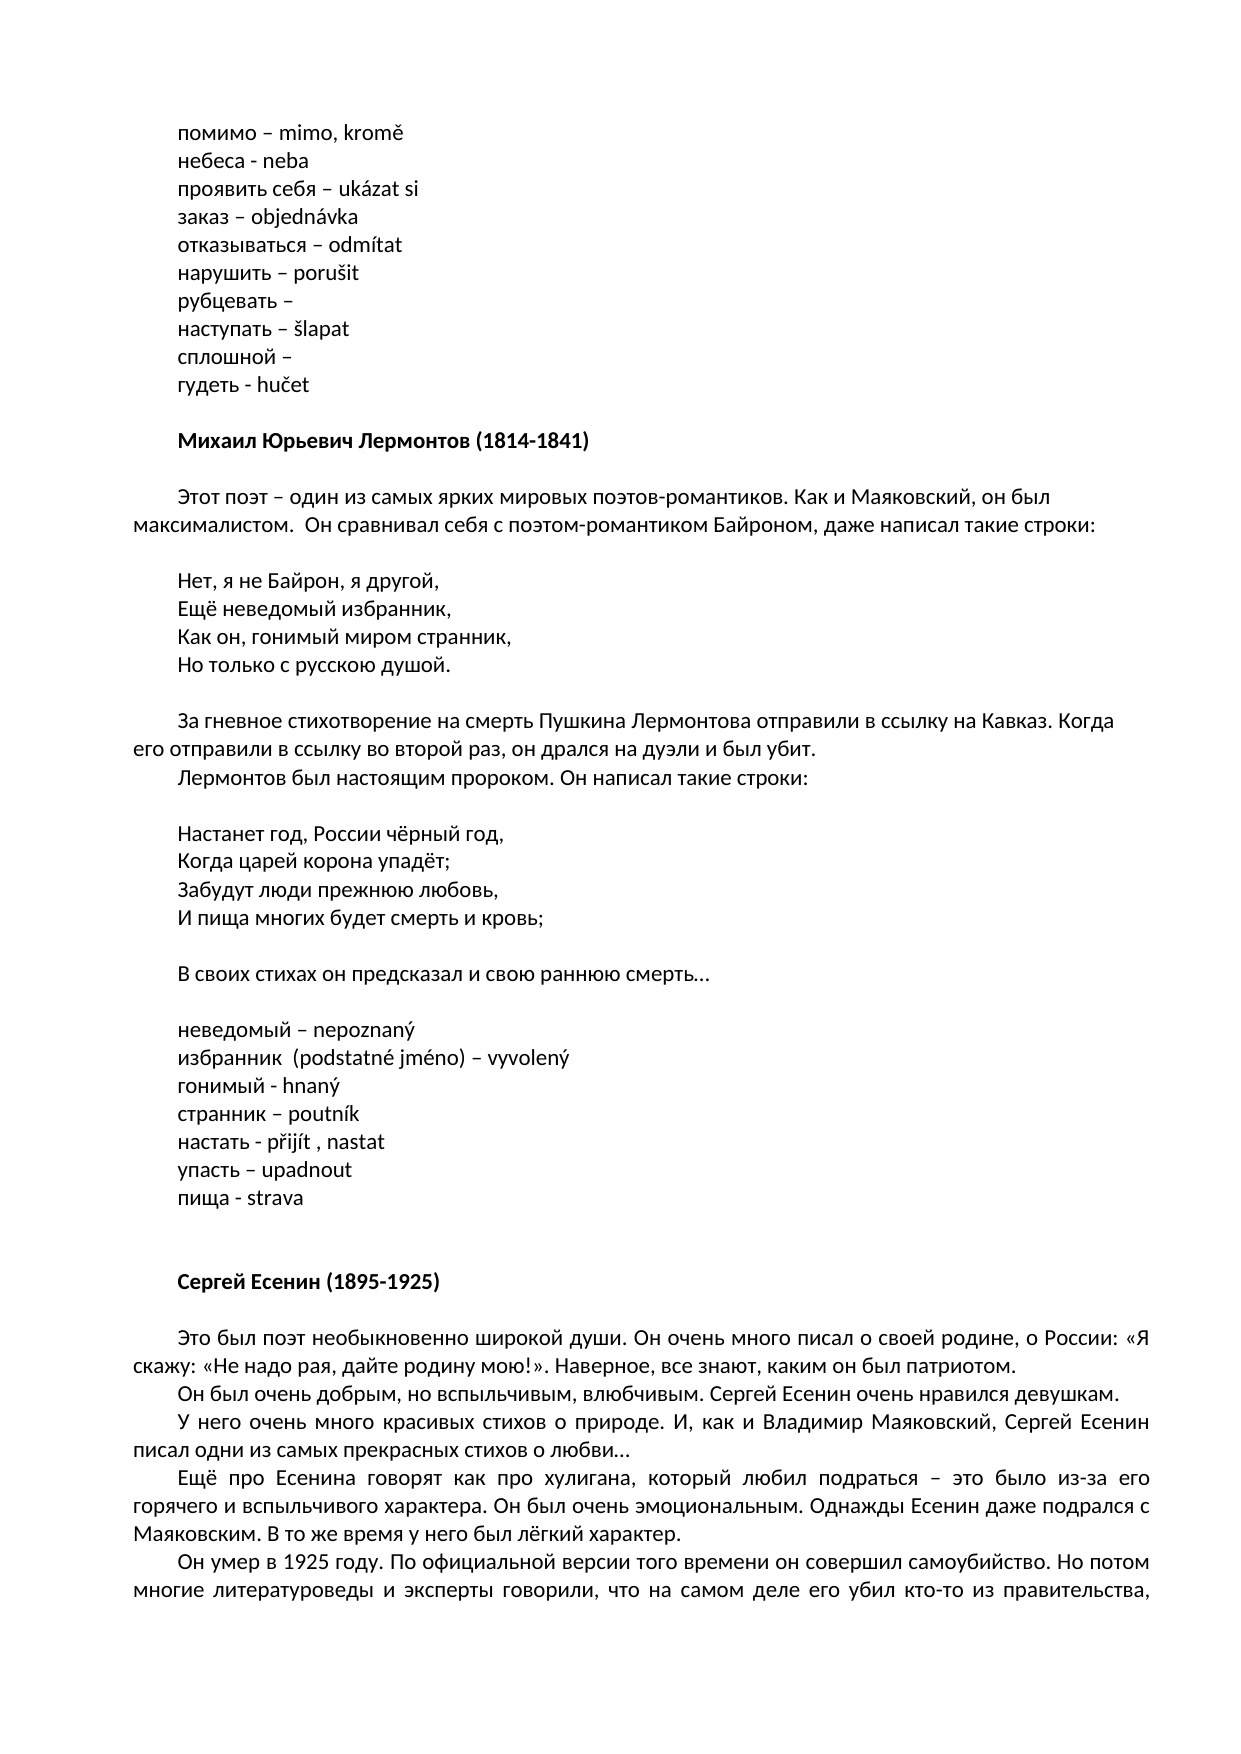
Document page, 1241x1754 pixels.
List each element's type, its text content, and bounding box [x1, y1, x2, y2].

text За гневное стихотворение на смерть Пушкина Лермонтова отправили в ссылку на Кавказ. Когда его отправили в ссылку во второй раз, он дрался на дуэли и был убит. [133, 707, 1152, 763]
text И пища многих будет смерть и кровь; [133, 903, 1152, 931]
text Ещё про Есенина говорят как про хулигана, который любил подраться – это было из-за его горячего и вспыльчивого характера. Он был очень эмоциональным. Однажды Есенин даже подрался с Маяковским. В то же время у него был лёгкий характер. [133, 1463, 1152, 1547]
text Это был поэт необыкновенно широкой души. Он очень много писал о своей родине, о России: «Я скажу: «Не надо рая, дайте родину мою!». Наверное, все знают, каким он был патриотом. [133, 1323, 1152, 1379]
text небеса - neba [133, 146, 1152, 174]
text Забудут люди прежнюю любовь, [133, 875, 1152, 903]
text помимо – mimo, kromě [133, 118, 1152, 146]
text проявить себя – ukázat si [133, 174, 1152, 202]
text отказываться – odmítat [133, 230, 1152, 258]
text заказ – objednávka [133, 202, 1152, 230]
text гудеть - hučet [133, 370, 1152, 398]
text Настанет год, России чёрный год, [133, 819, 1152, 847]
text упасть – upadnout [133, 1155, 1152, 1183]
text Когда царей корона упадёт; [133, 847, 1152, 875]
text сплошной – [133, 342, 1152, 370]
text Он был очень добрым, но вспыльчивым, влюбчивым. Сергей Есенин очень нравился девушкам. [133, 1379, 1152, 1407]
text Нет, я не Байрон, я другой, [133, 566, 1152, 594]
text неведомый – nepoznaný [133, 1015, 1152, 1043]
text наступать – šlapat [133, 314, 1152, 342]
text У него очень много красивых стихов о природе. И, как и Владимир Маяковский, Сергей Есенин писал одни из самых прекрасных стихов о любви… [133, 1407, 1152, 1463]
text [133, 1547, 1152, 1603]
text Но только с русскою душой. [133, 651, 1152, 678]
text Михаил Юрьевич Лермонтов (1814-1841) [133, 426, 1152, 454]
text гонимый - hnaný [133, 1071, 1152, 1099]
text странник – poutník [133, 1099, 1152, 1127]
text рубцевать – [133, 286, 1152, 314]
text настать - přijít , nastat [133, 1127, 1152, 1155]
text Сергей Есенин (1895-1925) [133, 1267, 1152, 1295]
text Этот поэт – один из самых ярких мировых поэтов-романтиков. Как и Маяковский, он был максималистом. Он сравнивал себя с поэтом-романтиком Байроном, даже написал такие строки: [133, 482, 1152, 538]
text пища - strava [133, 1183, 1152, 1211]
text нарушить – porušit [133, 258, 1152, 286]
text избранник (podstatné jméno) – vyvolený [133, 1043, 1152, 1071]
text Как он, гонимый миром странник, [133, 622, 1152, 651]
text В своих стихах он предсказал и свою раннюю смерть… [133, 959, 1152, 987]
text Ещё неведомый избранник, [133, 594, 1152, 622]
text Лермонтов был настоящим пророком. Он написал такие строки: [133, 763, 1152, 791]
